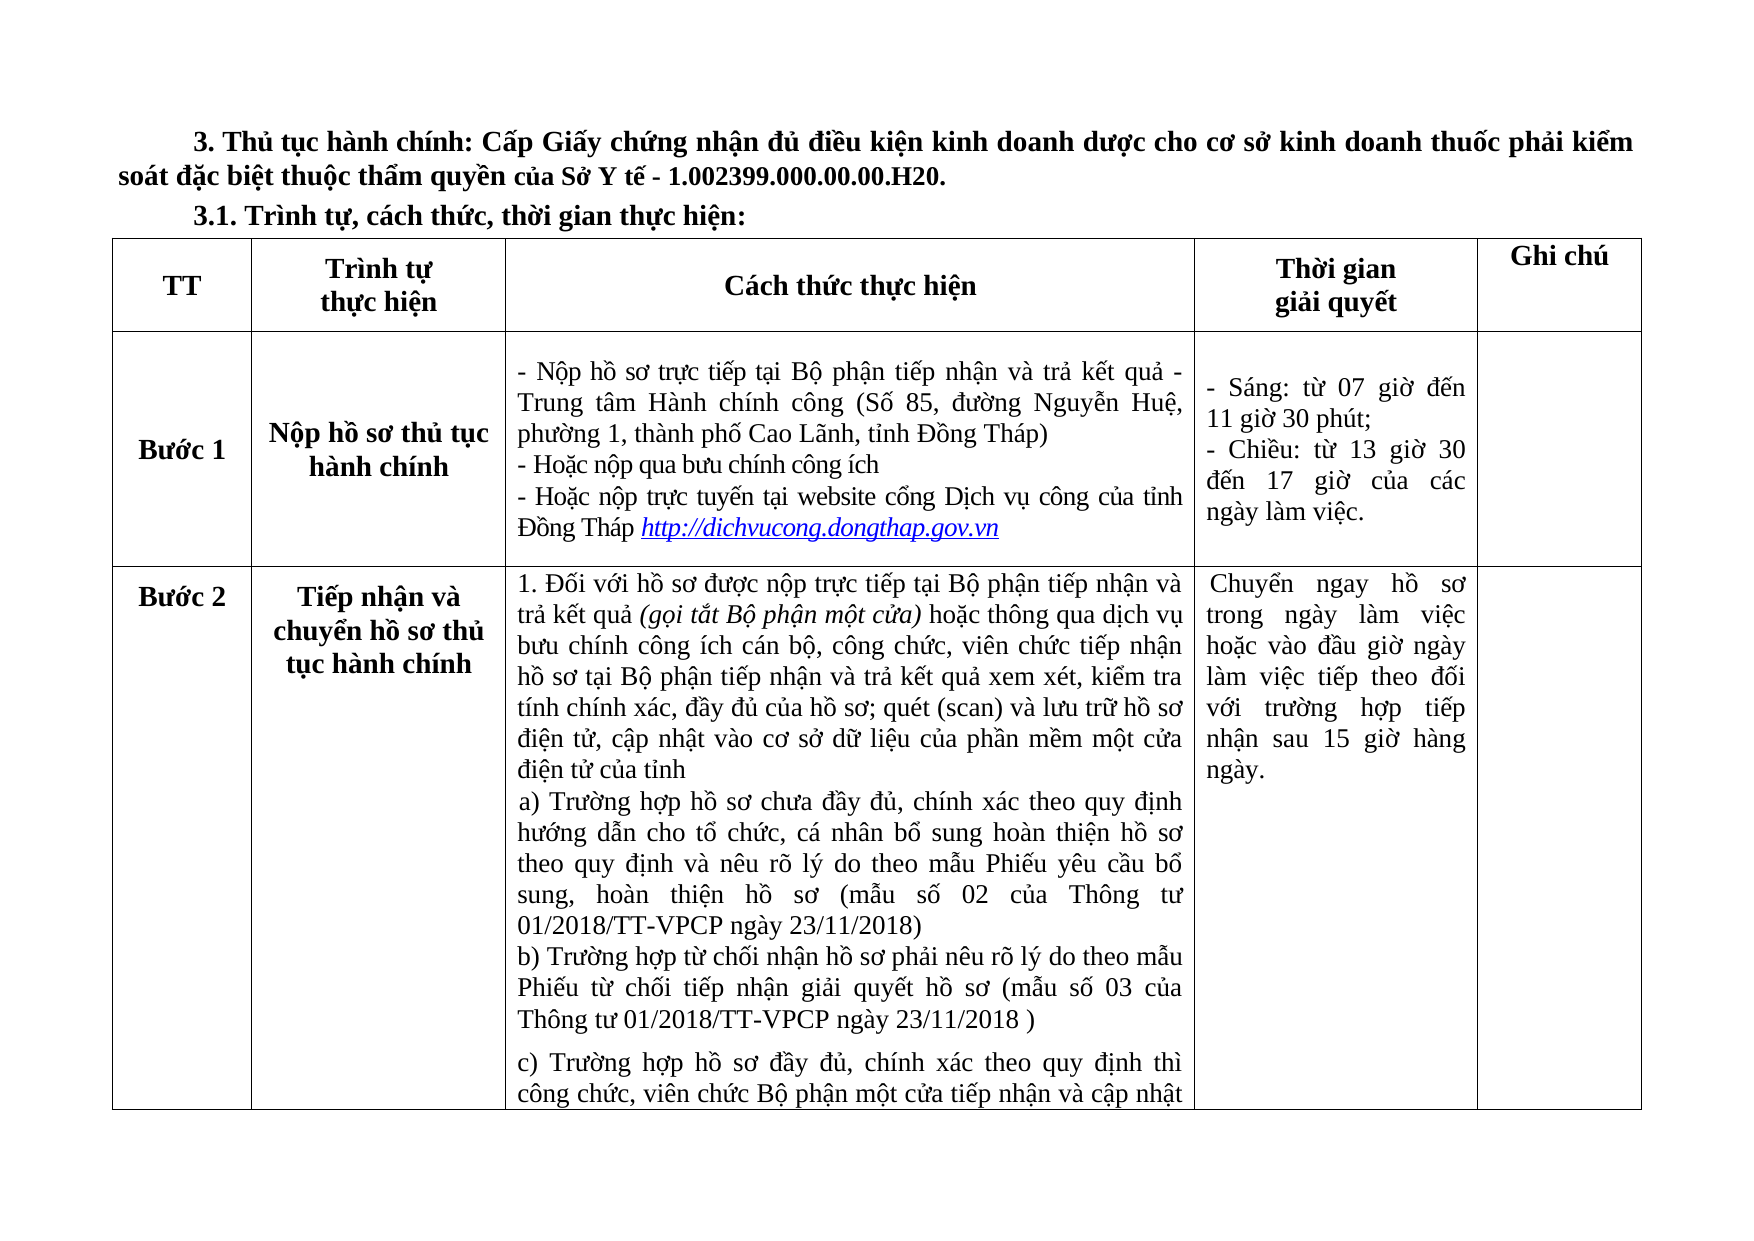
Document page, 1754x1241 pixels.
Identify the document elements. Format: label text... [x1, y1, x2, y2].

text 3.1. Trình tự, cách thức, thời gian thực hiện: [118, 198, 1636, 231]
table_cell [252, 567, 505, 1109]
table_cell [1478, 567, 1641, 1109]
table_header TT [113, 239, 251, 331]
text 3. Thủ tục hành chính: Cấp Giấy chứng nhận đủ điều kiện kinh doanh dược cho cơ sở kinh doanh thuốc phải kiểm soát đặc biệt thuộc thẩm quyền của Sở Y tế - 1.002399.000.00.00.H20. [118, 124, 1636, 191]
table_cell Bước 1 [113, 332, 251, 566]
table_cell Nộp hồ sơ thủ tục hành chính [252, 332, 505, 566]
table_header Trình tự thực hiện [252, 239, 505, 331]
table_cell Bước 2 [113, 567, 251, 1109]
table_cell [1195, 567, 1477, 1109]
table_cell - Sáng: từ 07 giờ đến 11 giờ 30 phút; - Chiều: từ 13 giờ 30 đến 17 giờ của các ngày làm việc. [1195, 332, 1477, 566]
table_cell - Nộp hồ sơ trực tiếp tại Bộ phận tiếp nhận và trả kết quả - Trung tâm Hành chính công (Số 85, đường Nguyễn Huệ, phường 1, thành phố Cao Lãnh, tỉnh Đồng Tháp) - Hoặc nộp qua bưu chính công ích - Hoặc nộp trực tuyến tại website cổng Dịch vụ công của tỉnh Đồng Tháp http://dichvucong.dongthap.gov.vn [506, 332, 1194, 566]
table_header Ghi chú [1478, 239, 1641, 331]
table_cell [506, 567, 1194, 1109]
table_header Cách thức thực hiện [506, 239, 1194, 331]
table_header Thời gian giải quyết [1195, 239, 1477, 331]
table_cell [1478, 332, 1641, 566]
